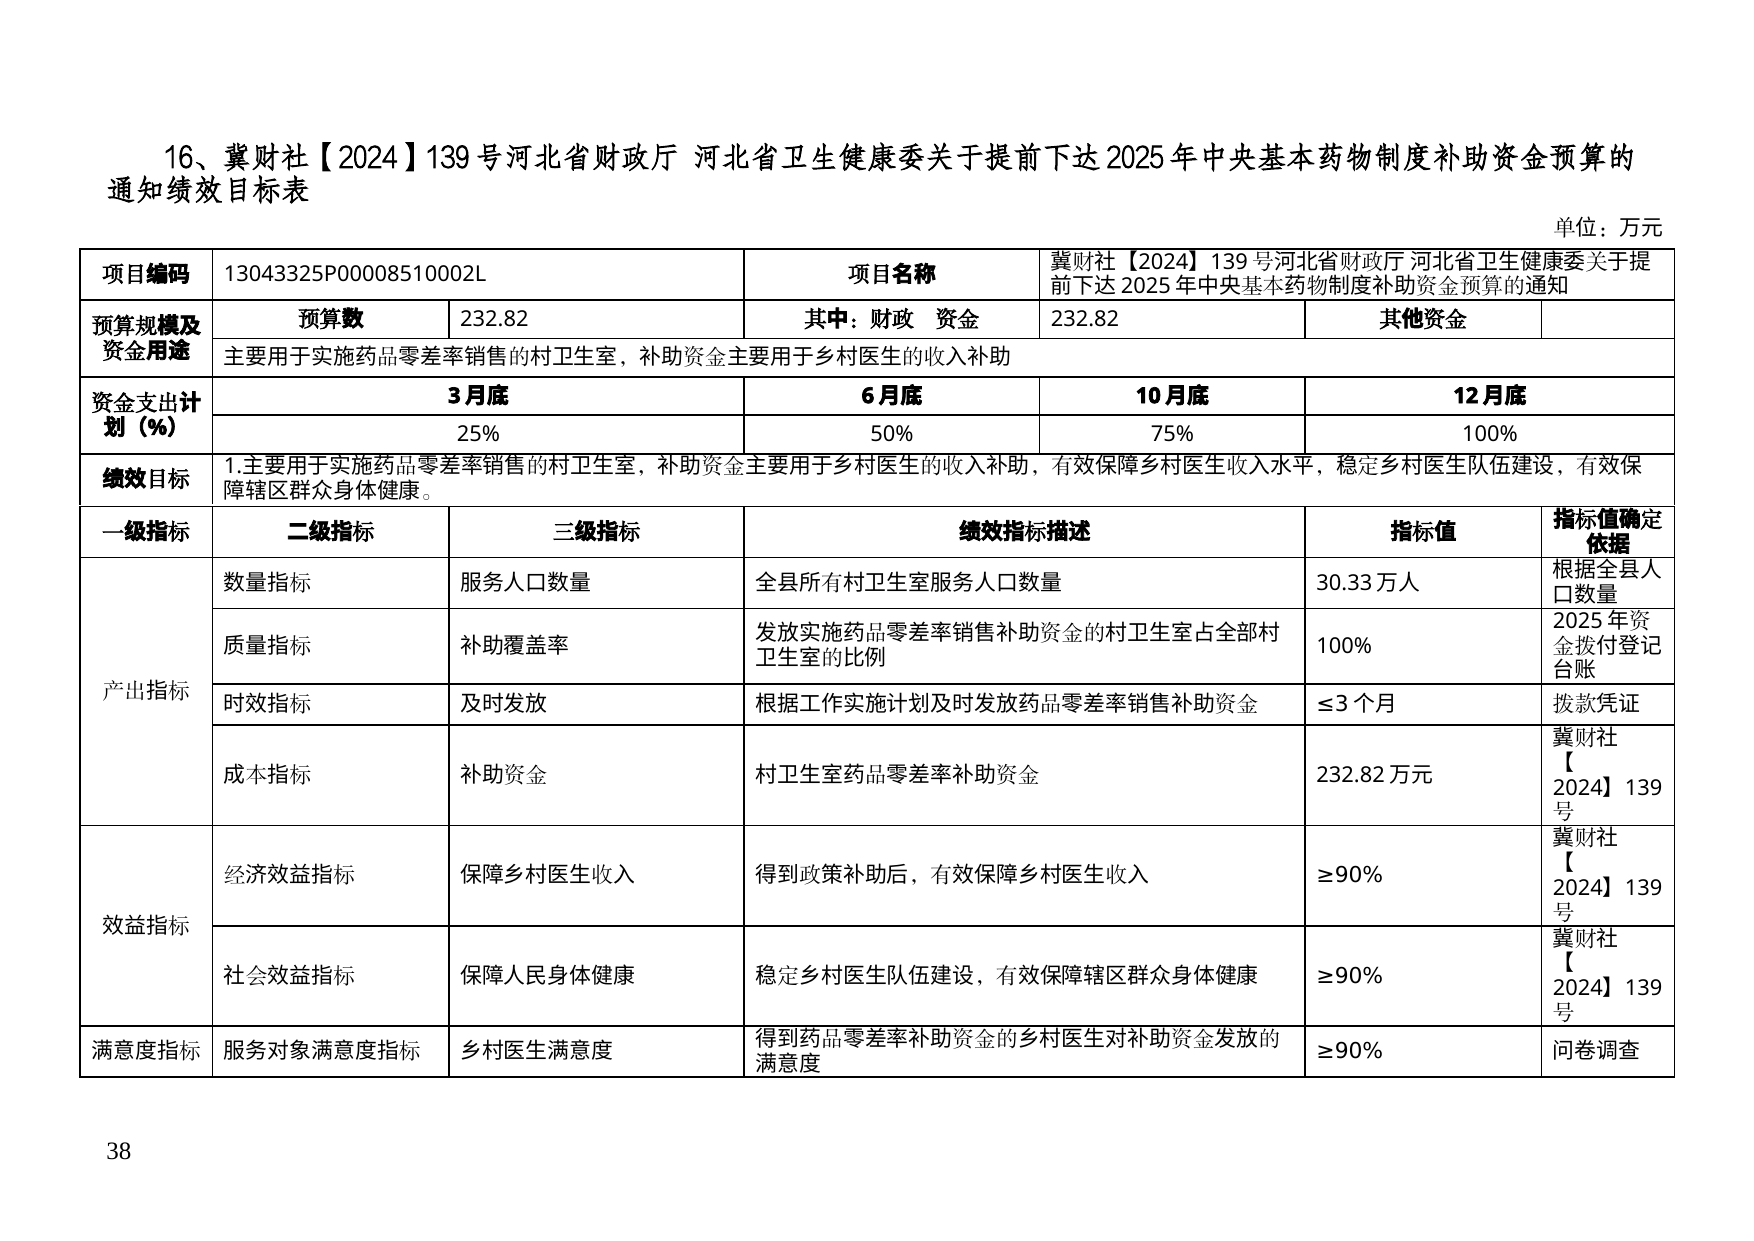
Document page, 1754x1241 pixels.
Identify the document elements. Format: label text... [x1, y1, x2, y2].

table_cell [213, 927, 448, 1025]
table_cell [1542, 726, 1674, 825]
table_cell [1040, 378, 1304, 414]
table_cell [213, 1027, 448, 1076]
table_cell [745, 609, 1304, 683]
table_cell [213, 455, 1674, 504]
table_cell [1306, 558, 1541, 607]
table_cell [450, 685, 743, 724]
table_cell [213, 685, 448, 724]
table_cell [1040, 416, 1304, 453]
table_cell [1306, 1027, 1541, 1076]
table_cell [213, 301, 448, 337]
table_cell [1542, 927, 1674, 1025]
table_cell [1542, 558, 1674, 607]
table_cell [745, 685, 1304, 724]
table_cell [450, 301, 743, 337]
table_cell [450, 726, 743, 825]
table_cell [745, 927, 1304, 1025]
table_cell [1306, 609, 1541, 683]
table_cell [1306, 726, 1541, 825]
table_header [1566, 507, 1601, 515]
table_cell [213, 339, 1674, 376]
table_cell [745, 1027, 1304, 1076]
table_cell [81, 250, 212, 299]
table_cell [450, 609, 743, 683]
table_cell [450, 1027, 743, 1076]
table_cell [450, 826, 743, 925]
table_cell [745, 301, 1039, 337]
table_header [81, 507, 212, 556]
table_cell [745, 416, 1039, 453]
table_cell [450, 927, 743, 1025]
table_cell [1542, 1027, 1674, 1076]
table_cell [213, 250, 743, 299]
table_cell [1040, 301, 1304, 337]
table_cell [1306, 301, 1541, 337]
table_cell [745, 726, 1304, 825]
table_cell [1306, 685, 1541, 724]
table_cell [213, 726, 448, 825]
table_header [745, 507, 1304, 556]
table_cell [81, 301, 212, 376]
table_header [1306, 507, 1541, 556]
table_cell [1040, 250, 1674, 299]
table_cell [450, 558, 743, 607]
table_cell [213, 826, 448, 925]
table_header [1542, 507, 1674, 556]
text 16、冀财社【2024】139号河北省财政厅 河北省卫生健康委关于提前下达2025年中央基本药物制度补助资金预算的通知绩效目标表 [106, 142, 1648, 207]
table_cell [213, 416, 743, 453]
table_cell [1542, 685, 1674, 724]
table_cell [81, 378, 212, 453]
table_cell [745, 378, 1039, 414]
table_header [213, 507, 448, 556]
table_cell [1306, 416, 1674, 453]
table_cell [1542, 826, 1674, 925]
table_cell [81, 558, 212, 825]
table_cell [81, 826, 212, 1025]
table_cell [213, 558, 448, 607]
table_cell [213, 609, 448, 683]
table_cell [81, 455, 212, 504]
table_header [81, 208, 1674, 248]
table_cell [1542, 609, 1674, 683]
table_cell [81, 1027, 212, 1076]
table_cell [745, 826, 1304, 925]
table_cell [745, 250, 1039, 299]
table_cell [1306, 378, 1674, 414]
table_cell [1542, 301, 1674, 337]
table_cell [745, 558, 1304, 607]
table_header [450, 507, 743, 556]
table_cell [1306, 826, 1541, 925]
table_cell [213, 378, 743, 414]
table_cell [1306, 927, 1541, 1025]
